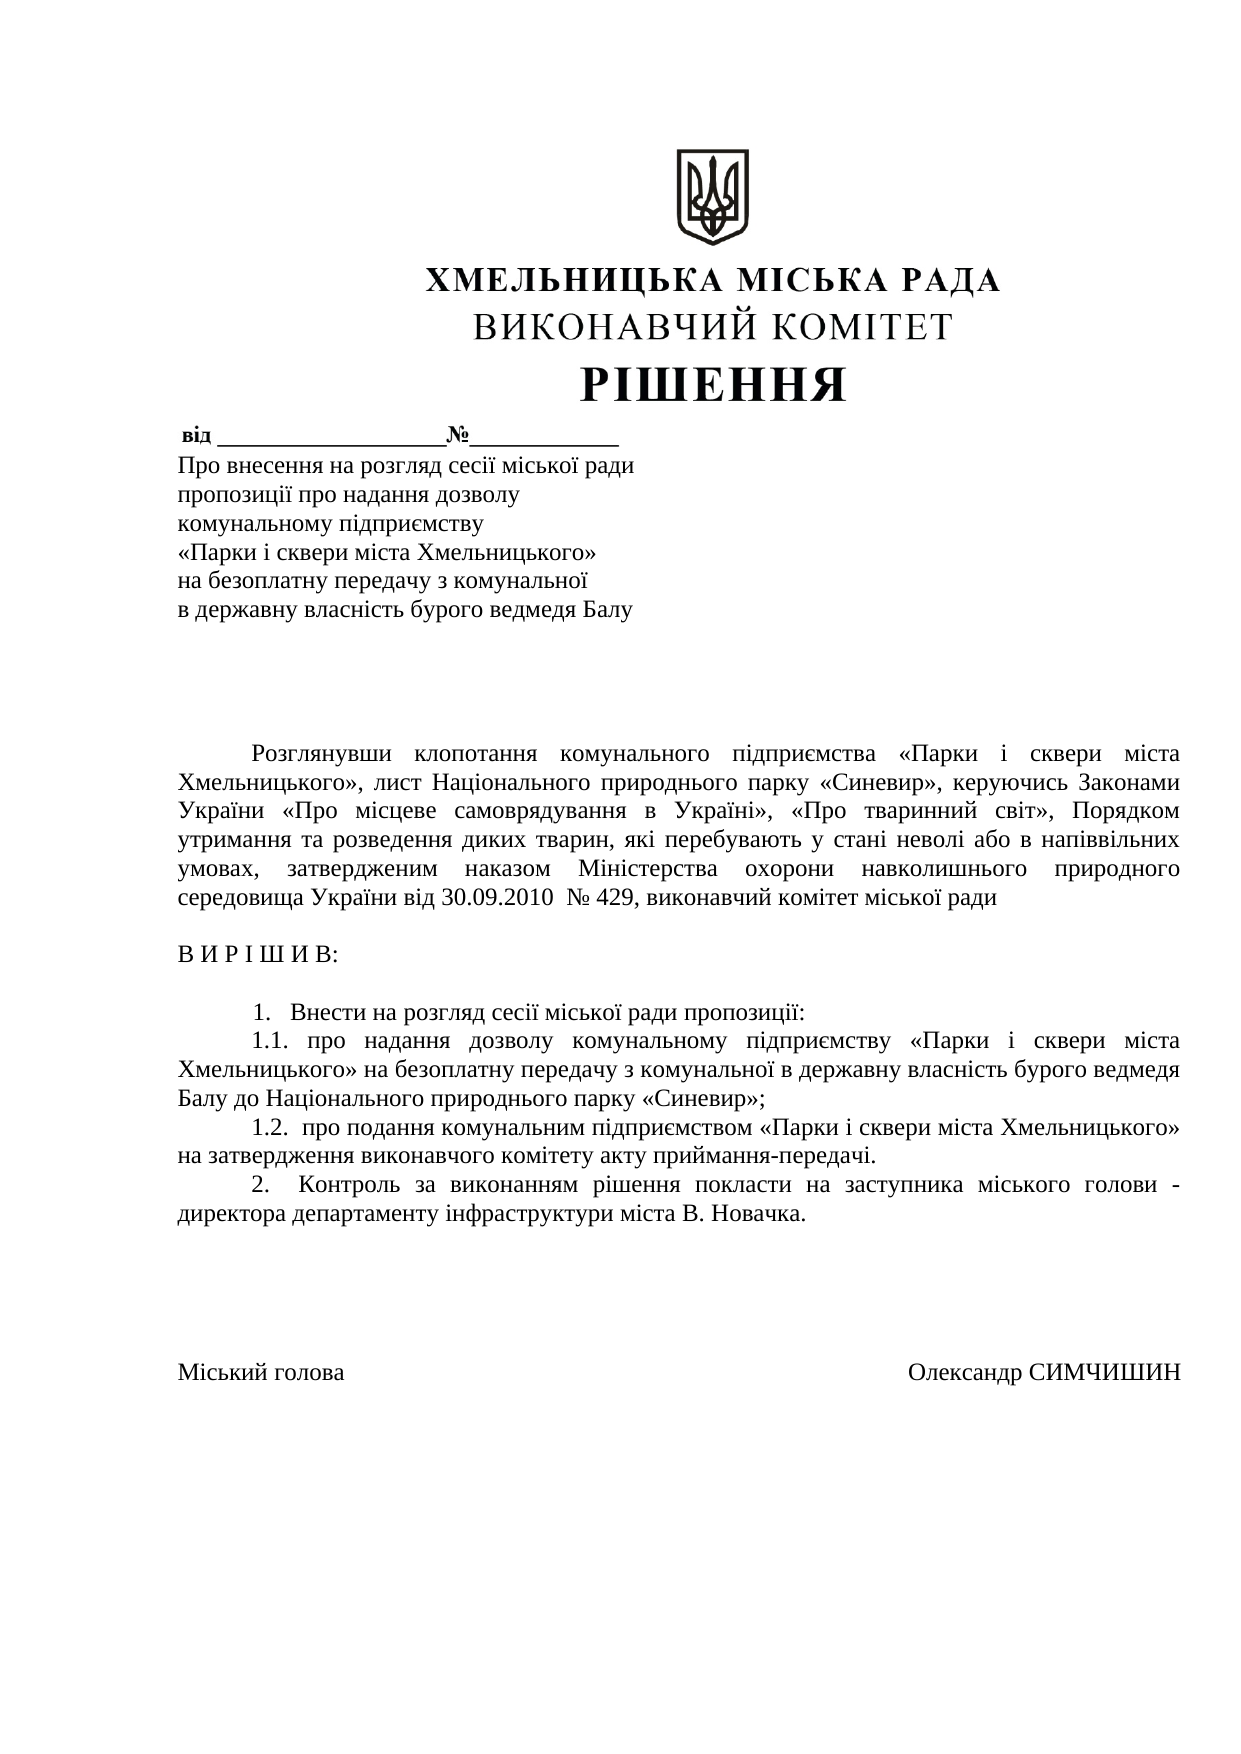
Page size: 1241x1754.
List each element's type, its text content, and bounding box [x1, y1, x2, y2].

table_header Міський голова [166, 1357, 679, 1386]
text комунальному підприємству [177, 508, 1181, 537]
text «Парки і сквери міста Хмельницького» [177, 537, 1181, 565]
list Внести на розгляд сесії міської ради пропозиції: [252, 997, 1181, 1025]
table_header Олександр СИМЧИШИН [679, 1357, 1192, 1386]
text 1.1. про надання дозволу комунальному підприємству «Парки і сквери міста Хмельницького» на безоплатну передачу з комунальної в державну власність бурого ведмедя Балу до Національного природнього парку «Синевир»; [177, 1025, 1181, 1112]
text 1.2. про подання комунальним підприємством «Парки і сквери міста Хмельницького» на затвердження виконавчого комітету акту приймання-передачі. [177, 1112, 1181, 1169]
text Про внесення на розгляд сесії міської ради [177, 450, 1181, 479]
text в державну власність бурого ведмедя Балу [177, 594, 1181, 623]
text пропозиції про надання дозволу [177, 479, 1181, 508]
text Розглянувши клопотання комунального підприємства «Парки і сквери міста Хмельницького», лист Національного природнього парку «Синевир», керуючись Законами України «Про місцеве самоврядування в Україні», «Про тваринний світ», Порядком утримання та розведення диких тварин, які перебувають у стані неволі або в напіввільних умовах, затвердженим наказом Міністерства охорони навколишнього природного середовища України від 30.09.2010 № 429, виконавчий комітет міської ради [177, 738, 1181, 910]
text на безоплатну передачу з комунальної [177, 565, 1181, 594]
picture [177, 146, 1004, 451]
text В И Р І Ш И В: [177, 939, 1180, 968]
text 2. Контроль за виконанням рішення покласти на заступника міського голови - директора департаменту інфраструктури міста В. Новачка. [177, 1169, 1181, 1227]
